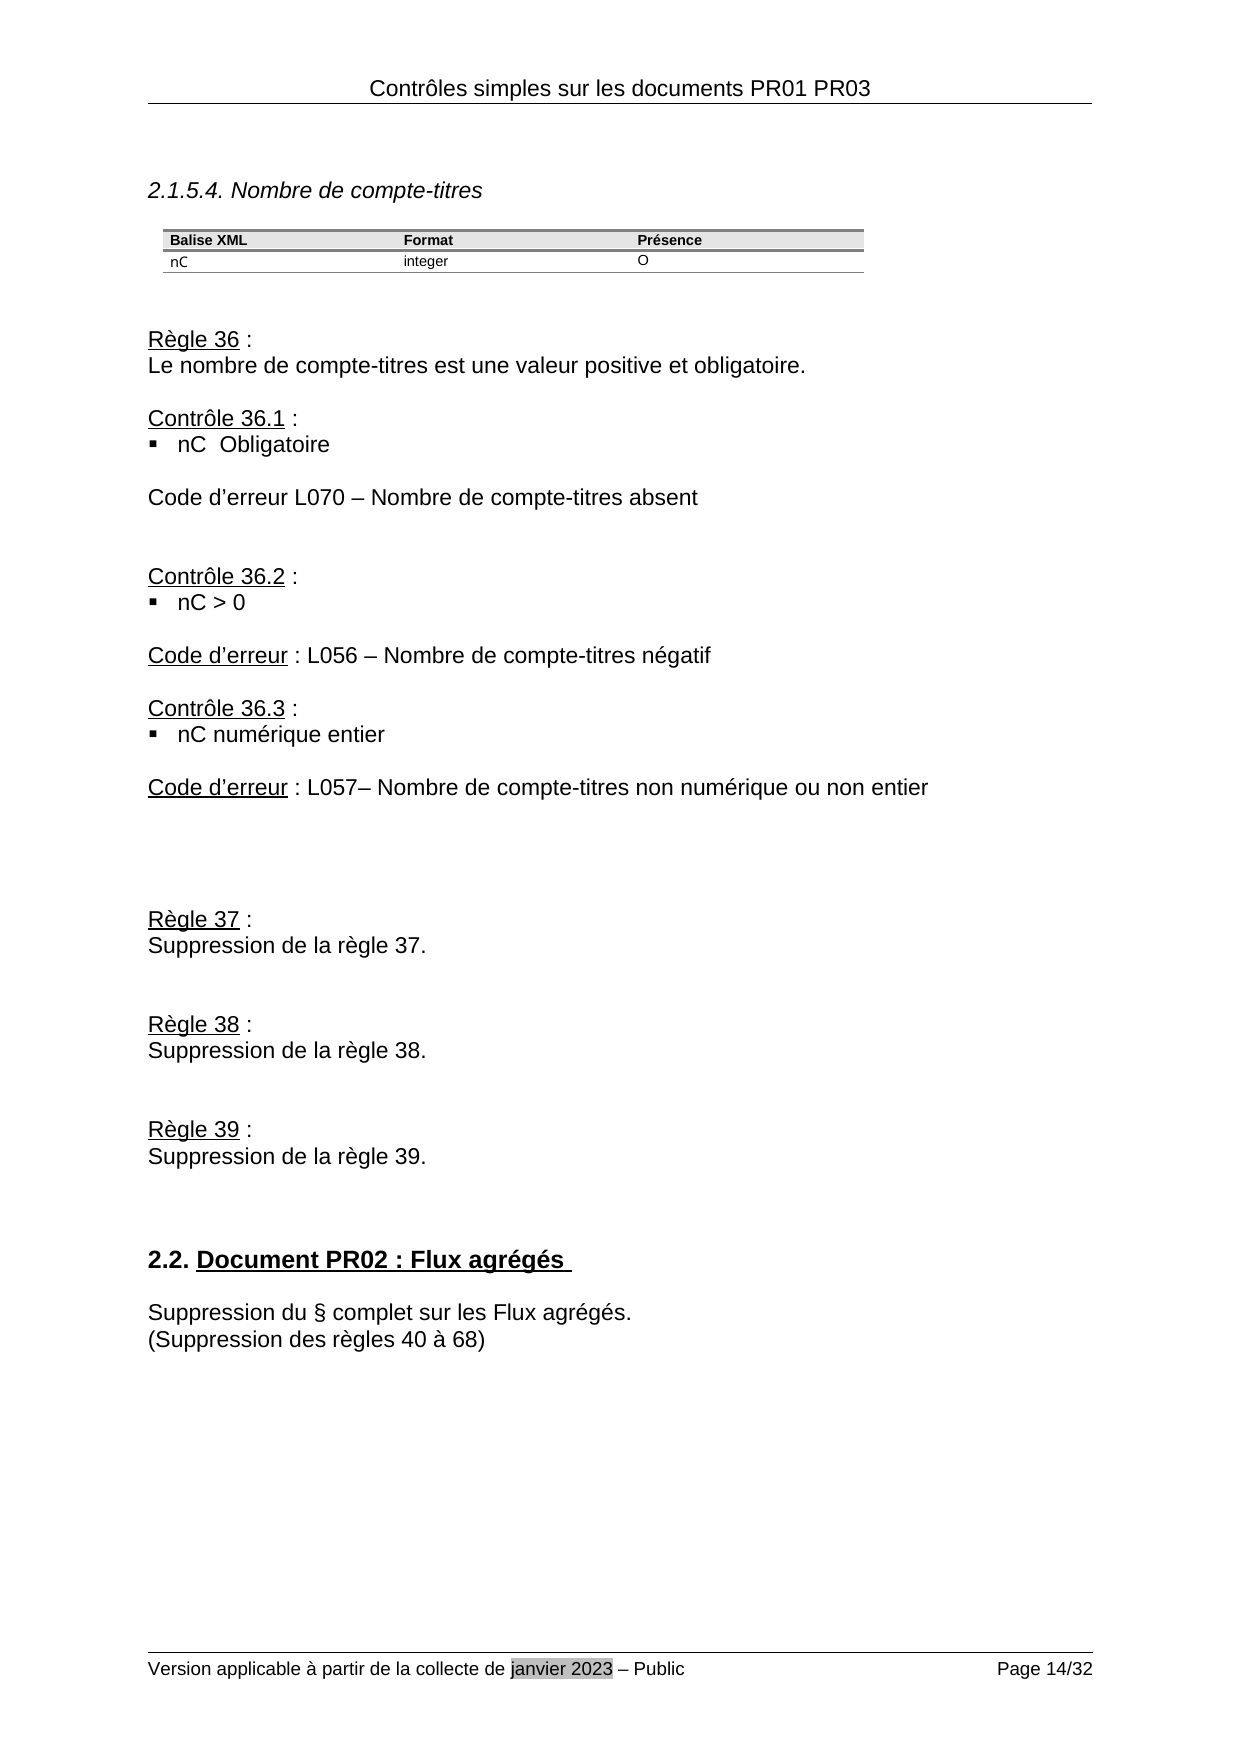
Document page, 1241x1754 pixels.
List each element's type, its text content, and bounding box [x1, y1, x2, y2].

text Règle 36 : [148, 326, 1092, 352]
table_cell O [630, 252, 864, 271]
table_cell nC [163, 252, 396, 271]
subtitle Nombre de compte-titres [148, 177, 1092, 203]
list nC Obligatoire [148, 431, 1092, 457]
text Contrôle 36.1 : [148, 405, 1092, 431]
text Code d’erreur : L057– Nombre de compte-titres non numérique ou non entier [148, 774, 1092, 800]
text Suppression du § complet sur les Flux agrégés. [148, 1299, 1092, 1326]
list nC > 0 [148, 589, 1092, 616]
text Code d’erreur L070 – Nombre de compte-titres absent [148, 484, 1092, 510]
text Suppression de la règle 38. [148, 1037, 1092, 1064]
text Contrôle 36.2 : [148, 563, 1092, 589]
text Règle 39 : [148, 1116, 1092, 1143]
text Règle 37 : [148, 906, 1092, 932]
list nC numérique entier [148, 721, 1092, 747]
text Contrôle 36.3 : [148, 695, 1092, 721]
text (Suppression des règles 40 à 68) [148, 1326, 1092, 1352]
table_header Balise XML [163, 232, 396, 248]
table_header Présence [630, 232, 864, 248]
table_cell integer [396, 252, 630, 271]
table_header Format [396, 232, 630, 248]
text Code d’erreur : L056 – Nombre de compte-titres négatif [148, 642, 1092, 668]
text Suppression de la règle 39. [148, 1143, 1092, 1169]
text Règle 38 : [148, 1011, 1092, 1037]
text Suppression de la règle 37. [148, 932, 1092, 958]
subtitle Document PR02 : Flux agrégés [148, 1245, 1092, 1274]
text Le nombre de compte-titres est une valeur positive et obligatoire. [148, 352, 1092, 378]
